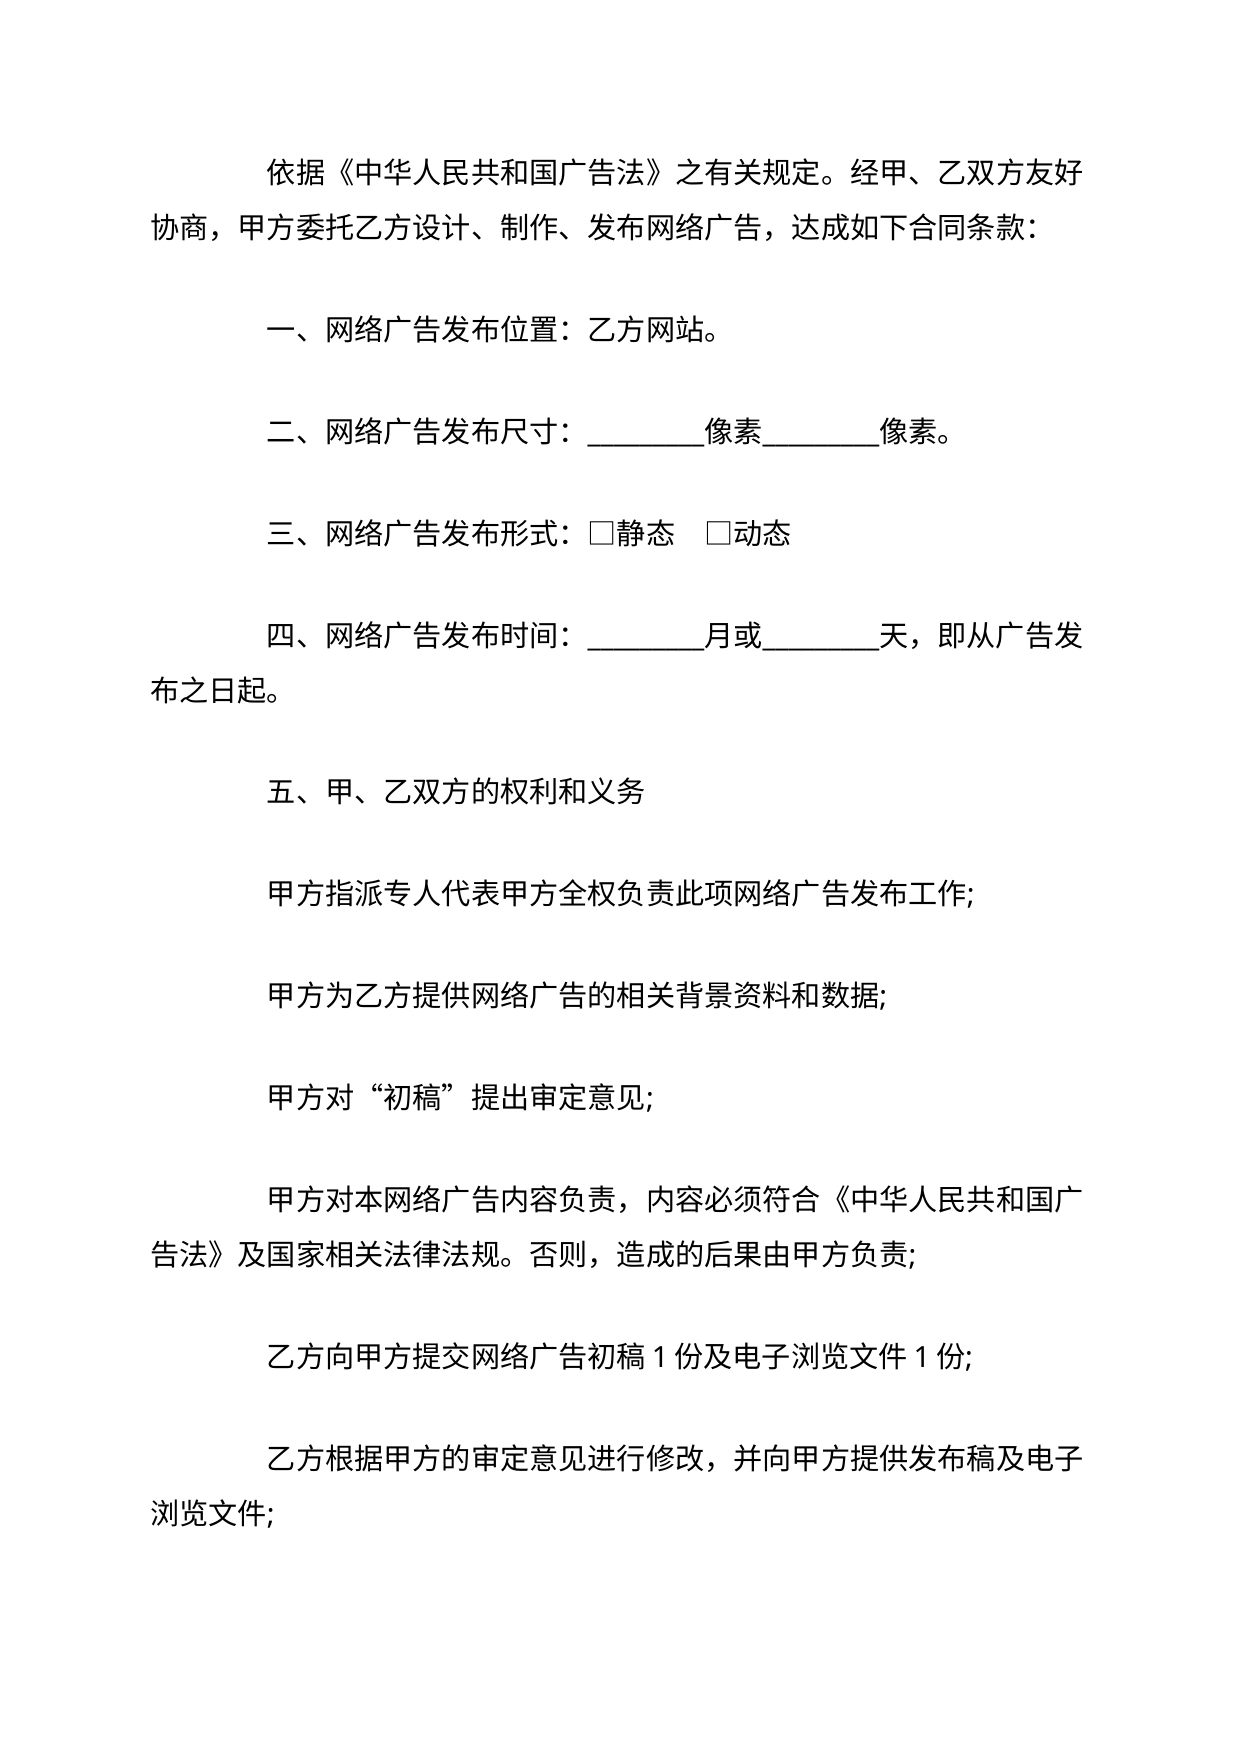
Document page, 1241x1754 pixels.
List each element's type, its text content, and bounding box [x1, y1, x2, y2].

text 一、网络广告发布位置：乙方网站。 [150, 307, 1090, 349]
text 甲方指派专人代表甲方全权负责此项网络广告发布工作; [150, 871, 1090, 913]
text 乙方根据甲方的审定意见进行修改，并向甲方提供发布稿及电子浏览文件; [150, 1436, 1090, 1533]
text 五、甲、乙双方的权利和义务 [150, 769, 1090, 811]
text 甲方对本网络广告内容负责，内容必须符合《中华人民共和国广告法》及国家相关法律法规。否则，造成的后果由甲方负责; [150, 1177, 1090, 1274]
text 四、网络广告发布时间：_________月或_________天，即从广告发布之日起。 [150, 612, 1090, 709]
text 三、网络广告发布形式：□静态 □动态 [150, 510, 1090, 553]
text 甲方对“初稿”提出审定意见; [150, 1075, 1090, 1117]
text 甲方为乙方提供网络广告的相关背景资料和数据; [150, 973, 1090, 1015]
text 二、网络广告发布尺寸：_________像素_________像素。 [150, 408, 1090, 451]
text 乙方向甲方提交网络广告初稿1份及电子浏览文件1份; [150, 1333, 1090, 1376]
text 依据《中华人民共和国广告法》之有关规定。经甲、乙双方友好协商，甲方委托乙方设计、制作、发布网络广告，达成如下合同条款： [150, 150, 1090, 247]
